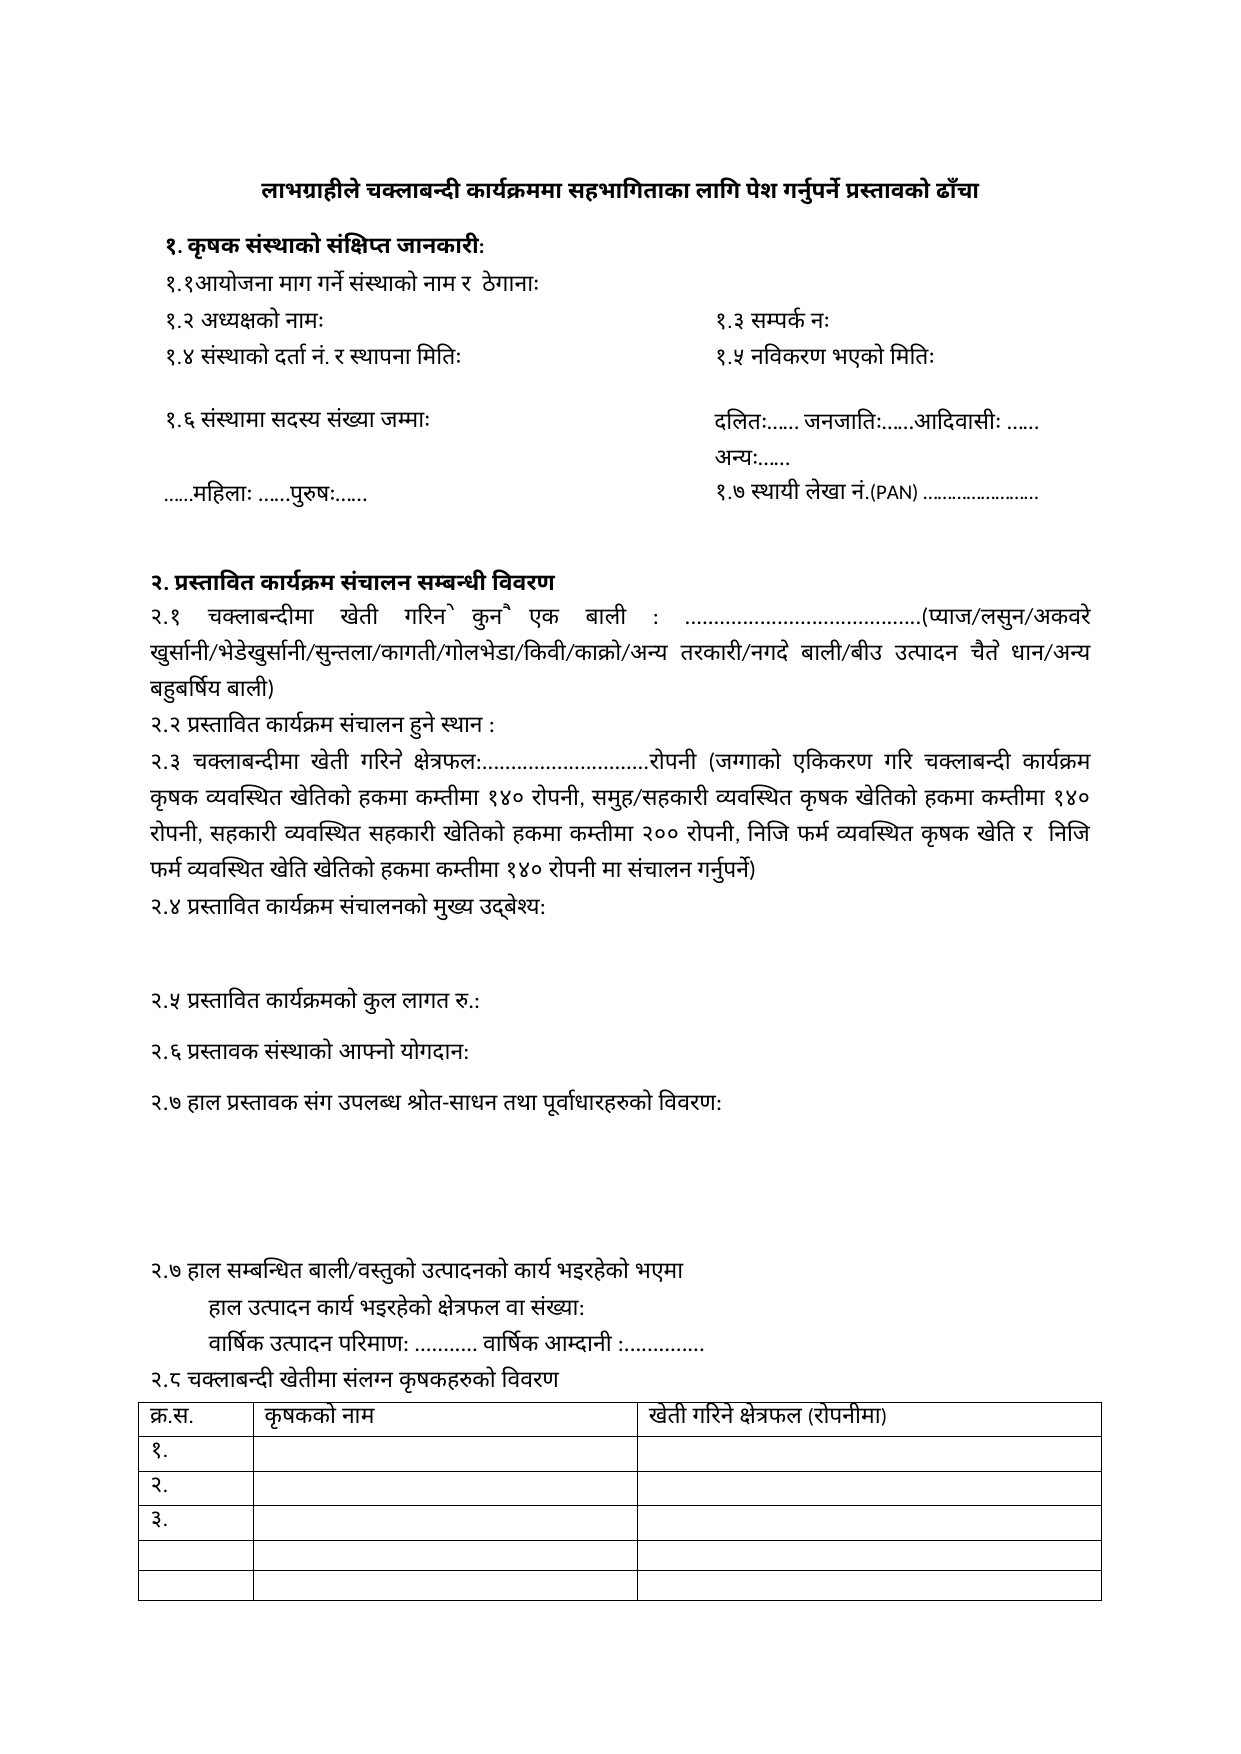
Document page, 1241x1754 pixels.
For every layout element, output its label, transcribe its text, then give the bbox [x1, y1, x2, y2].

text २.८ चक्लाबन्दी खेतीमा संलग्न कृषकहरुको विवरण [150, 1365, 1090, 1397]
text २.७ हाल सम्बन्धित बाली/वस्तुको उत्पादनको कार्य भइरहेको भएमा [150, 1256, 1090, 1288]
text २.५ प्रस्तावित कार्यक्रमको कुल लागत रु.: [150, 986, 1090, 1018]
table_cell दलितः…… जनजातिः……आदिवासीः …… अन्यः…… [703, 408, 1106, 479]
table_header १. कृषक संस्थाको संक्षिप्त जानकारी: [153, 233, 1106, 271]
table_cell ३. [139, 1506, 253, 1539]
table_header खेती गरिने क्षेत्रफल (रोपनीमा) [638, 1403, 1101, 1436]
table_cell [139, 1541, 253, 1569]
text २.६ प्रस्तावक संस्थाको आफ्नो योगदान: [150, 1037, 1090, 1069]
table_cell [254, 1506, 637, 1539]
table_cell [638, 1472, 1101, 1505]
table_header क्र.स. [139, 1403, 253, 1436]
table_cell १.२ अध्यक्षको नामः [153, 308, 703, 344]
table_cell १. [139, 1437, 253, 1471]
text २.४ प्रस्तावित कार्यक्रम संचालनको मुख्य उद्बेश्य: [150, 892, 1090, 923]
table_cell [638, 1541, 1101, 1569]
text २.३ चक्लाबन्दीमा खेती गरिने क्षेत्रफल:.............................रोपनी (जग्गाको एकिकरण गरि चक्लाबन्दी कार्यक्रम कृषक व्यवस्थित खेतिको हकमा कम्तीमा १४० रोपनी, समुह/सहकारी व्यवस्थित कृषक खेतिको हकमा कम्तीमा १४० रोपनी, सहकारी व्यवस्थित सहकारी खेतिको हकमा कम्तीमा २०० रोपनी, निजि फर्म व्यवस्थित कृषक खेति र निजि फर्म व्यवस्थित खेति खेतिको हकमा कम्तीमा १४० रोपनी मा संचालन गर्नुपर्ने) [150, 747, 1090, 887]
table_cell १.६ संस्थामा सदस्य संख्या जम्माः [153, 408, 703, 479]
table_cell [254, 1541, 637, 1569]
table_cell [254, 1571, 637, 1599]
table_header कृषकको नाम [254, 1403, 637, 1436]
text २.७ हाल प्रस्तावक संग उपलब्ध श्रोत-साधन तथा पूर्वाधारहरुको विवरण: [150, 1088, 1090, 1120]
text लाभग्राहीले चक्लाबन्दी कार्यक्रममा सहभागिताका लागि पेश गर्नुपर्ने प्रस्तावको ढाँचा [150, 178, 1090, 208]
text २.१ चक्लाबन्दीमा खेती गरिने कुनै एक बाली : .........................................(प्याज/लसुन/अकवरे खुर्सानी/भेडेखुर्सानी/सुन्तला/कागती/गोलभेडा/किवी/काक्रो/अन्य तरकारी/नगदे बाली/बीउ उत्पादन चैते धान/अन्य बहुबर्षिय बाली) [150, 602, 1090, 706]
table_cell [139, 1571, 253, 1599]
text २. प्रस्तावित कार्यक्रम संचालन सम्बन्धी विवरण [150, 568, 1090, 599]
text वार्षिक उत्पादन परिमाण: ........... वार्षिक आम्दानी :.............. [187, 1329, 1090, 1361]
table_cell [638, 1571, 1101, 1599]
table_cell [638, 1506, 1101, 1539]
text हाल उत्पादन कार्य भइरहेको क्षेत्रफल वा संख्या: [187, 1293, 1090, 1324]
table_cell २. [139, 1472, 253, 1505]
table_cell १.४ संस्थाको दर्ता नं. र स्थापना मितिः [153, 344, 703, 407]
table_cell [638, 1437, 1101, 1471]
text २.२ प्रस्तावित कार्यक्रम संचालन हुने स्थान : [150, 711, 1090, 742]
table_cell १.३ सम्पर्क नः [703, 308, 1106, 344]
table_cell १.५ नविकरण भएको मितिः [703, 344, 1106, 407]
table_cell [254, 1472, 637, 1505]
table_cell १.१आयोजना माग गर्ने संस्थाको नाम र ठेगानाः [153, 271, 1106, 308]
table_cell [254, 1437, 637, 1471]
table_cell १.७ स्थायी लेखा नं.(PAN) …………………… [703, 479, 1106, 515]
table_cell ……महिलाः ……पुरुषः…… [153, 479, 703, 515]
